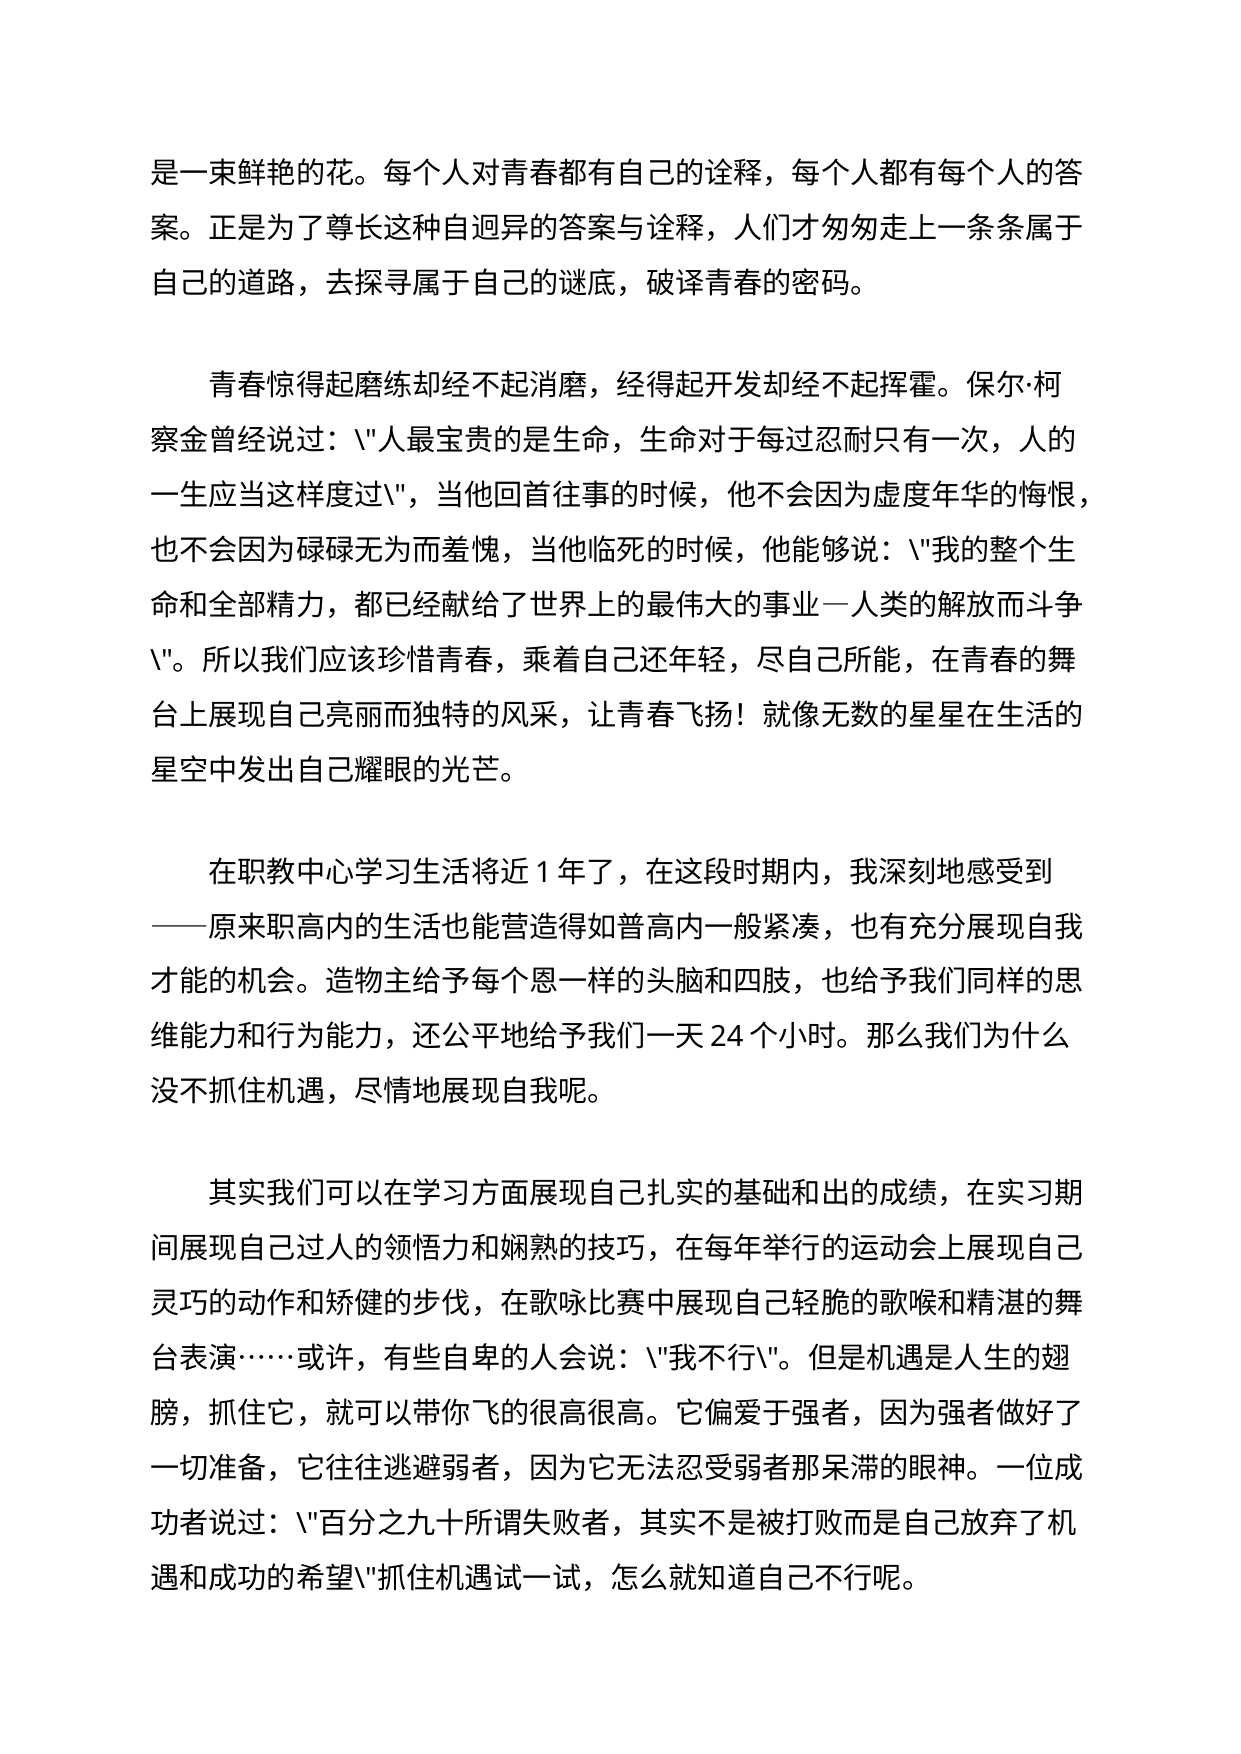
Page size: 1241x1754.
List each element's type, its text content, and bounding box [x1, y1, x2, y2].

text 其实我们可以在学习方面展现自己扎实的基础和出的成绩，在实习期间展现自己过人的领悟力和娴熟的技巧，在每年举行的运动会上展现自己灵巧的动作和矫健的步伐，在歌咏比赛中展现自己轻脆的歌喉和精湛的舞台表演……或许，有些自卑的人会说：\"我不行\"。但是机遇是人生的翅膀，抓住它，就可以带你飞的很高很高。它偏爱于强者，因为强者做好了一切准备，它往往逃避弱者，因为它无法忍受弱者那呆滞的眼神。一位成功者说过：\"百分之九十所谓失败者，其实不是被打败而是自己放弃了机遇和成功的希望\"抓住机遇试一试，怎么就知道自己不行呢。 [150, 1170, 1090, 1597]
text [150, 150, 1090, 302]
text 在职教中心学习生活将近1年了，在这段时期内，我深刻地感受到——原来职高内的生活也能营造得如普高内一般紧凑，也有充分展现自我才能的机会。造物主给予每个恩一样的头脑和四肢，也给予我们同样的思维能力和行为能力，还公平地给予我们一天24个小时。那么我们为什么没不抓住机遇，尽情地展现自我呢。 [150, 848, 1090, 1110]
text 青春惊得起磨练却经不起消磨，经得起开发却经不起挥霍。保尔·柯察金曾经说过：\"人最宝贵的是生命，生命对于每过忍耐只有一次，人的一生应当这样度过\"，当他回首往事的时候，他不会因为虚度年华的悔恨，也不会因为碌碌无为而羞愧，当他临死的时候，他能够说：\"我的整个生命和全部精力，都已经献给了世界上的最伟大的事业—人类的解放而斗争\"。所以我们应该珍惜青春，乘着自己还年轻，尽自己所能，在青春的舞台上展现自己亮丽而独特的风采，让青春飞扬！就像无数的星星在生活的星空中发出自己耀眼的光芒。 [150, 362, 1090, 789]
